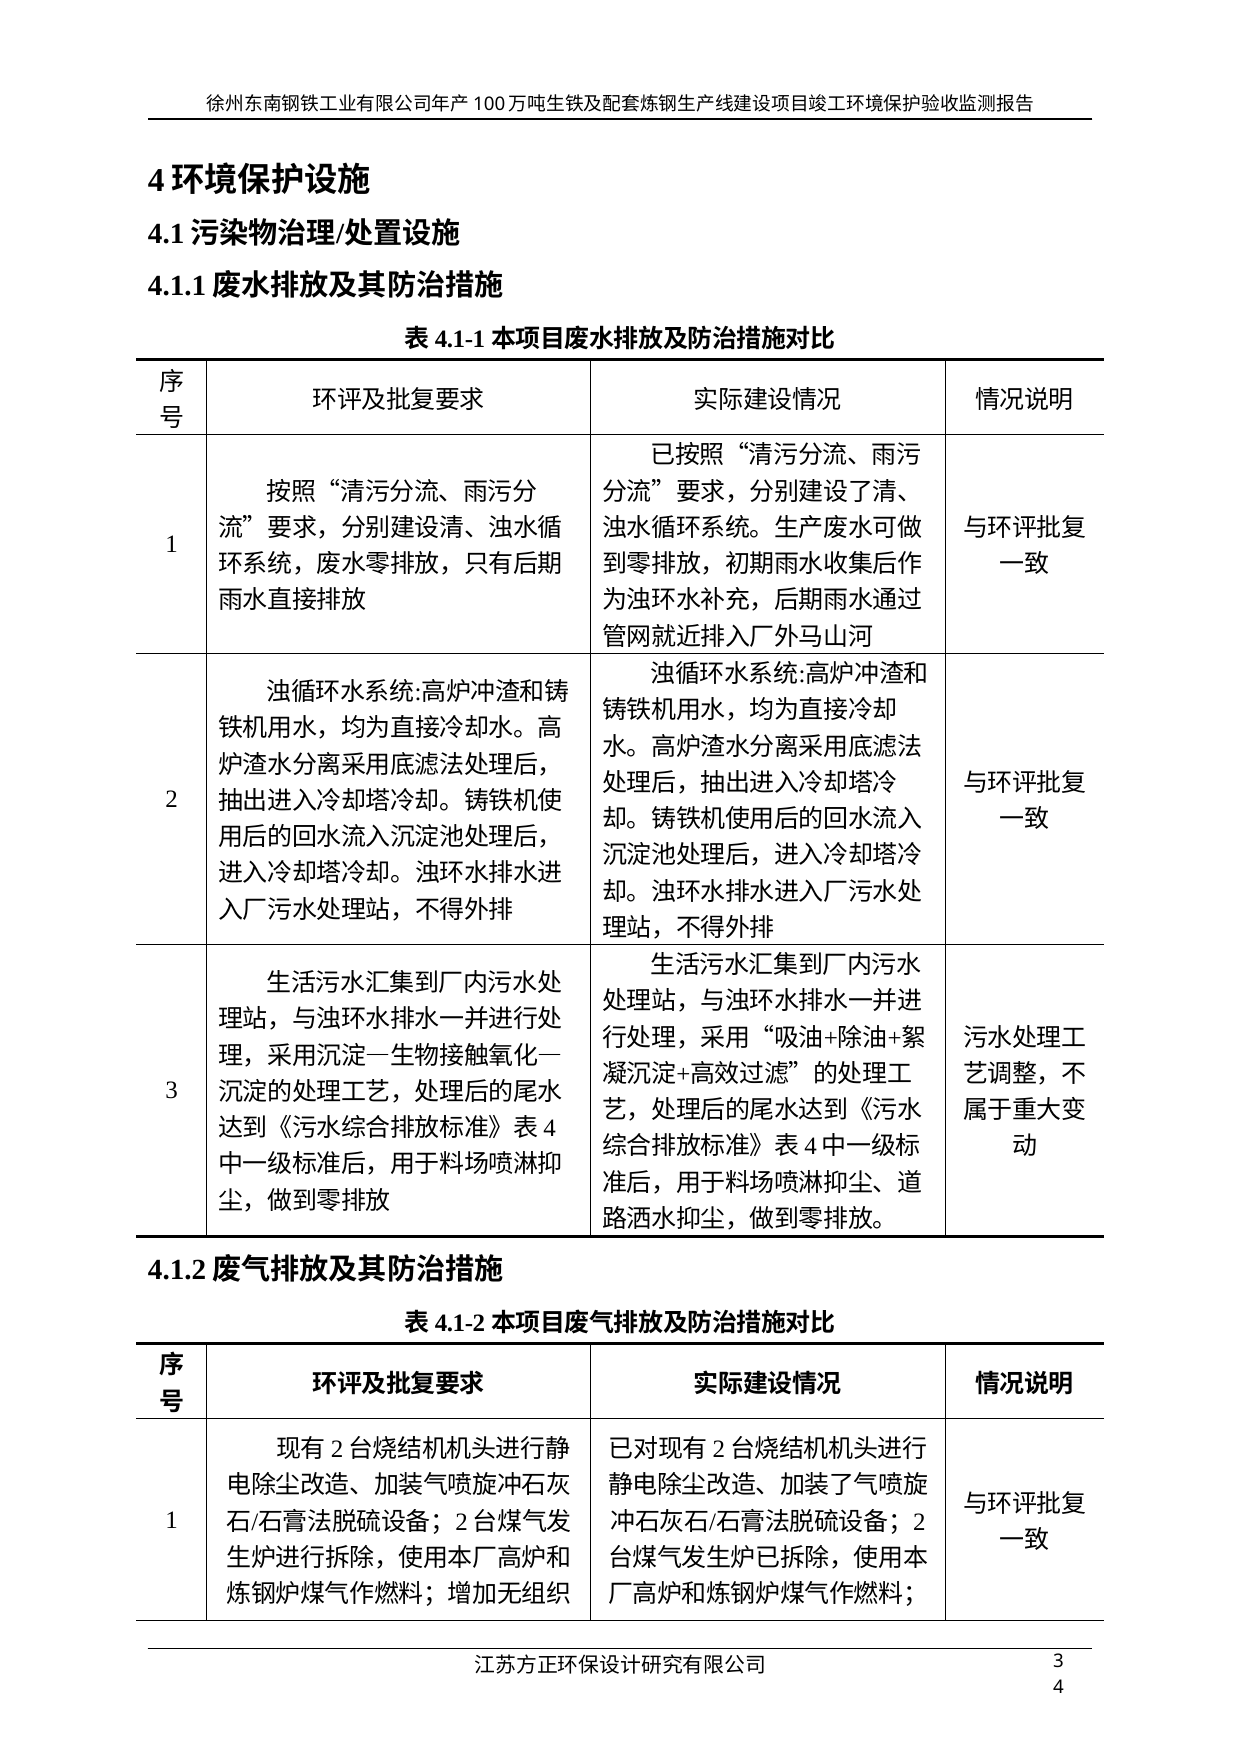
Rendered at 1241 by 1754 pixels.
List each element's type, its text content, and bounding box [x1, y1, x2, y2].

subtitle 4环境保护设施 [148, 150, 1092, 202]
table_cell 与环评批复一致 [946, 1419, 1104, 1620]
table_cell 浊循环水系统:高炉冲渣和铸铁机用水，均为直接冷却水。高炉渣水分离采用底滤法处理后，抽出进入冷却塔冷却。铸铁机使用后的回水流入沉淀池处理后，进入冷却塔冷却。浊环水排水进入厂污水处理站，不得外排 [207, 654, 590, 943]
table_cell 与环评批复一致 [946, 654, 1104, 943]
table_header 情况说明 [946, 1345, 1104, 1417]
table_header 实际建设情况 [591, 361, 945, 434]
table_cell 生活污水汇集到厂内污水处理站，与浊环水排水一并进行处理，采用沉淀—生物接触氧化—沉淀的处理工艺，处理后的尾水达到《污水综合排放标准》表4中一级标准后，用于料场喷淋抑尘，做到零排放 [207, 945, 590, 1234]
table_header 环评及批复要求 [207, 1345, 590, 1417]
table_header 情况说明 [946, 361, 1104, 434]
table_cell 已按照“清污分流、雨污分流”要求，分别建设了清、浊水循环系统。生产废水可做到零排放，初期雨水收集后作为浊环水补充，后期雨水通过管网就近排入厂外马山河 [591, 435, 945, 652]
text 表4.1-2 本项目废气排放及防治措施对比 [148, 1290, 1092, 1342]
table_cell 1 [136, 435, 206, 652]
table_header 环评及批复要求 [207, 361, 590, 434]
table_cell 1 [136, 1419, 206, 1620]
table_cell 生活污水汇集到厂内污水处理站，与浊环水排水一并进行处理，采用“吸油+除油+絮凝沉淀+高效过滤”的处理工艺，处理后的尾水达到《污水综合排放标准》表4中一级标准后，用于料场喷淋抑尘、道路洒水抑尘，做到零排放。 [591, 945, 945, 1234]
table_cell 与环评批复一致 [946, 435, 1104, 652]
table_cell 污水处理工艺调整，不属于重大变动 [946, 945, 1104, 1234]
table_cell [207, 1419, 590, 1620]
table_header 序号 [136, 361, 206, 434]
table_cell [591, 1419, 945, 1620]
table_cell 3 [136, 945, 206, 1234]
table_header 实际建设情况 [591, 1345, 945, 1417]
table_cell 按照“清污分流、雨污分流”要求，分别建设清、浊水循环系统，废水零排放，只有后期雨水直接排放 [207, 435, 590, 652]
subtitle 4.1.1废水排放及其防治措施 [148, 254, 1092, 306]
table_header 序号 [136, 1345, 206, 1417]
subtitle 4.1污染物治理/处置设施 [148, 202, 1092, 254]
text 表4.1-1 本项目废水排放及防治措施对比 [148, 306, 1092, 358]
subtitle 4.1.2废气排放及其防治措施 [148, 1238, 1092, 1290]
table_cell 2 [136, 654, 206, 943]
table_cell 浊循环水系统:高炉冲渣和铸铁机用水，均为直接冷却水。高炉渣水分离采用底滤法处理后，抽出进入冷却塔冷却。铸铁机使用后的回水流入沉淀池处理后，进入冷却塔冷却。浊环水排水进入厂污水处理站，不得外排 [591, 654, 945, 943]
